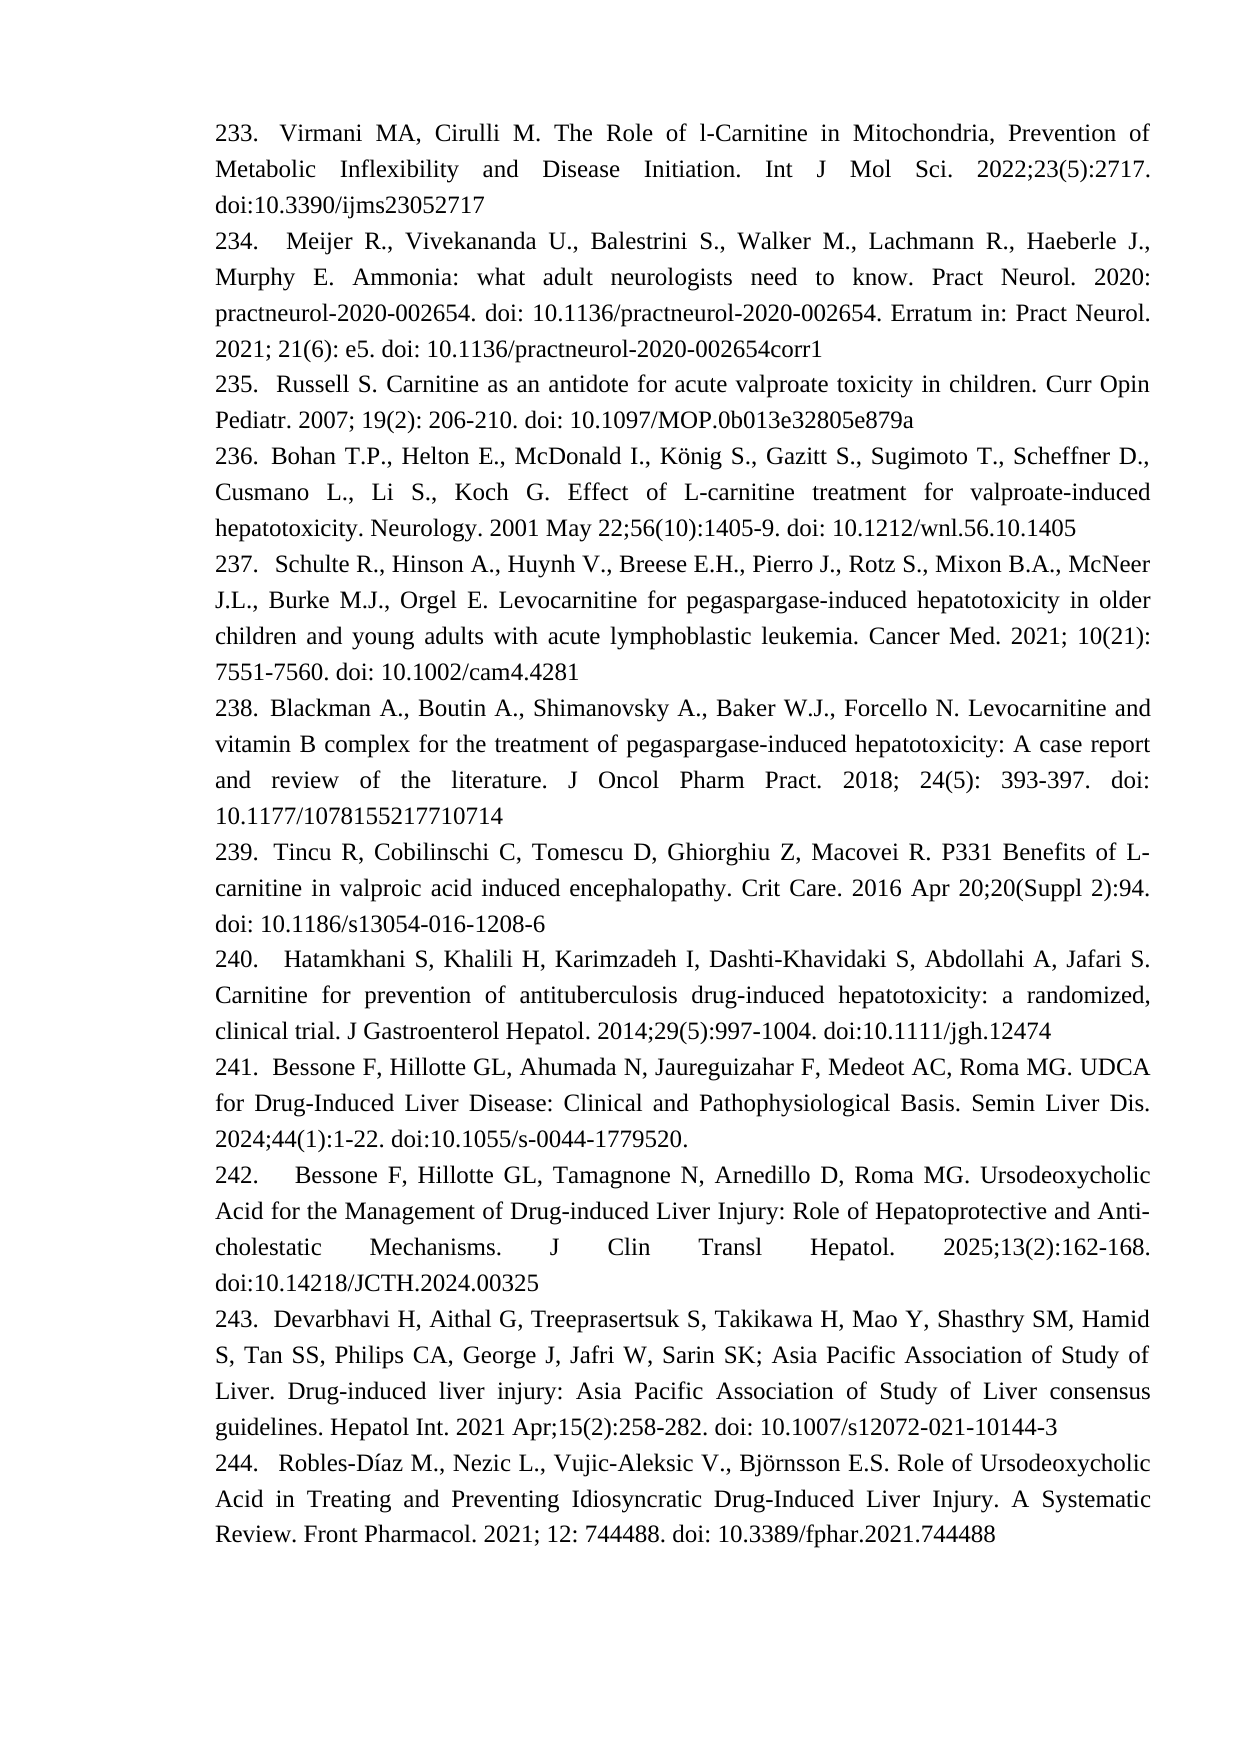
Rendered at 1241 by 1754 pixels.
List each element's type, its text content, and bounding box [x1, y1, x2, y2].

text 241. Bessone F, Hillotte GL, Ahumada N, Jaureguizahar F, Medeot AC, Roma MG. UDCA for Drug-Induced Liver Disease: Clinical and Pathophysiological Basis. Semin Liver Dis. 2024;44(1):1-22. doi:10.1055/s-0044-1779520. [215, 1117, 1152, 1153]
text 243. Devarbhavi H, Aithal G, Treeprasertsuk S, Takikawa H, Mao Y, Shasthry SM, Hamid S, Tan SS, Philips CA, George J, Jafri W, Sarin SK; Asia Pacific Association of Study of Liver. Drug-induced liver injury: Asia Pacific Association of Study of Liver consensus guidelines. Hepatol Int. 2021 Apr;15(2):258-282. doi: 10.1007/s12072-021-10144-3 [215, 1304, 1152, 1340]
text 244. Robles-Díaz M., Nezic L., Vujic-Aleksic V., Björnsson E.S. Role of Ursodeoxycholic Acid in Treating and Preventing Idiosyncratic Drug-Induced Liver Injury. A Systematic Review. Front Pharmacol. 2021; 12: 744488. doi: 10.3389/fphar.2021.744488 [215, 1512, 1152, 1548]
text 237. Schulte R., Hinson A., Huynh V., Breese E.H., Pierro J., Rotz S., Mixon B.A., McNeer J.L., Burke M.J., Orgel E. Levocarnitine for pegaspargase-induced hepatotoxicity in older children and young adults with acute lymphoblastic leukemia. Cancer Med. 2021; 10(21): 7551-7560. doi: 10.1002/cam4.4281 [215, 650, 1152, 686]
text 239. Tincu R, Cobilinschi C, Tomescu D, Ghiorghiu Z, Macovei R. P331 Benefits of L-carnitine in valproic acid induced encephalopathy. Crit Care. 2016 Apr 20;20(Suppl 2):94. doi: 10.1186/s13054-016-1208-6 [215, 837, 1152, 937]
text 242. Bessone F, Hillotte GL, Tamagnone N, Arnedillo D, Roma MG. Ursodeoxycholic Acid for the Management of Drug-induced Liver Injury: Role of Hepatoprotective and Anti-cholestatic Mechanisms. J Clin Transl Hepatol. 2025;13(2):162-168. doi:10.14218/JCTH.2024.00325 [215, 1160, 1152, 1297]
text 236. Bohan T.P., Helton E., McDonald I., König S., Gazitt S., Sugimoto T., Scheffner D., Cusmano L., Li S., Koch G. Effect of L-carnitine treatment for valproate-induced hepatotoxicity. Neurology. 2001 May 22;56(10):1405-9. doi: 10.1212/wnl.56.10.1405 [215, 441, 1152, 542]
text 238. Blackman A., Boutin A., Shimanovsky A., Baker W.J., Forcello N. Levocarnitine and vitamin B complex for the treatment of pegaspargase-induced hepatotoxicity: A case report and review of the literature. J Oncol Pharm Pract. 2018; 24(5): 393-397. doi: 10.1177/1078155217710714 [215, 693, 1152, 729]
text 244. Robles-Díaz M., Nezic L., Vujic-Aleksic V., Björnsson E.S. Role of Ursodeoxycholic Acid in Treating and Preventing Idiosyncratic Drug-Induced Liver Injury. A Systematic Review. Front Pharmacol. 2021; 12: 744488. doi: 10.3389/fphar.2021.744488 [215, 1448, 1152, 1484]
text 243. Devarbhavi H, Aithal G, Treeprasertsuk S, Takikawa H, Mao Y, Shasthry SM, Hamid S, Tan SS, Philips CA, George J, Jafri W, Sarin SK; Asia Pacific Association of Study of Liver. Drug-induced liver injury: Asia Pacific Association of Study of Liver consensus guidelines. Hepatol Int. 2021 Apr;15(2):258-282. doi: 10.1007/s12072-021-10144-3 [215, 1404, 1152, 1441]
text 233. Virmani MA, Cirulli M. The Role of l-Carnitine in Mitochondria, Prevention of Metabolic Inflexibility and Disease Initiation. Int J Mol Sci. 2022;23(5):2717. doi:10.3390/ijms23052717 [215, 118, 1152, 219]
text 234. Meijer R., Vivekananda U., Balestrini S., Walker M., Lachmann R., Haeberle J., Murphy E. Ammonia: what adult neurologists need to know. Pract Neurol. 2020: practneurol-2020-002654. doi: 10.1136/practneurol-2020-002654. Erratum in: Pract Neurol. 2021; 21(6): e5. doi: 10.1136/practneurol-2020-002654corr1 [215, 226, 1152, 362]
text 241. Bessone F, Hillotte GL, Ahumada N, Jaureguizahar F, Medeot AC, Roma MG. UDCA for Drug-Induced Liver Disease: Clinical and Pathophysiological Basis. Semin Liver Dis. 2024;44(1):1-22. doi:10.1055/s-0044-1779520. [215, 1052, 1152, 1088]
text 238. Blackman A., Boutin A., Shimanovsky A., Baker W.J., Forcello N. Levocarnitine and vitamin B complex for the treatment of pegaspargase-induced hepatotoxicity: A case report and review of the literature. J Oncol Pharm Pract. 2018; 24(5): 393-397. doi: 10.1177/1078155217710714 [215, 794, 1152, 829]
text 237. Schulte R., Hinson A., Huynh V., Breese E.H., Pierro J., Rotz S., Mixon B.A., McNeer J.L., Burke M.J., Orgel E. Levocarnitine for pegaspargase-induced hepatotoxicity in older children and young adults with acute lymphoblastic leukemia. Cancer Med. 2021; 10(21): 7551-7560. doi: 10.1002/cam4.4281 [215, 549, 1152, 585]
text 240. Hatamkhani S, Khalili H, Karimzadeh I, Dashti-Khavidaki S, Abdollahi A, Jafari S. Carnitine for prevention of antituberculosis drug-induced hepatotoxicity: a randomized, clinical trial. J Gastroenterol Hepatol. 2014;29(5):997-1004. doi:10.1111/jgh.12474 [215, 944, 1152, 1045]
text 235. Russell S. Carnitine as an antidote for acute valproate toxicity in children. Curr Opin Pediatr. 2007; 19(2): 206-210. doi: 10.1097/MOP.0b013e32805e879a [215, 369, 1152, 434]
